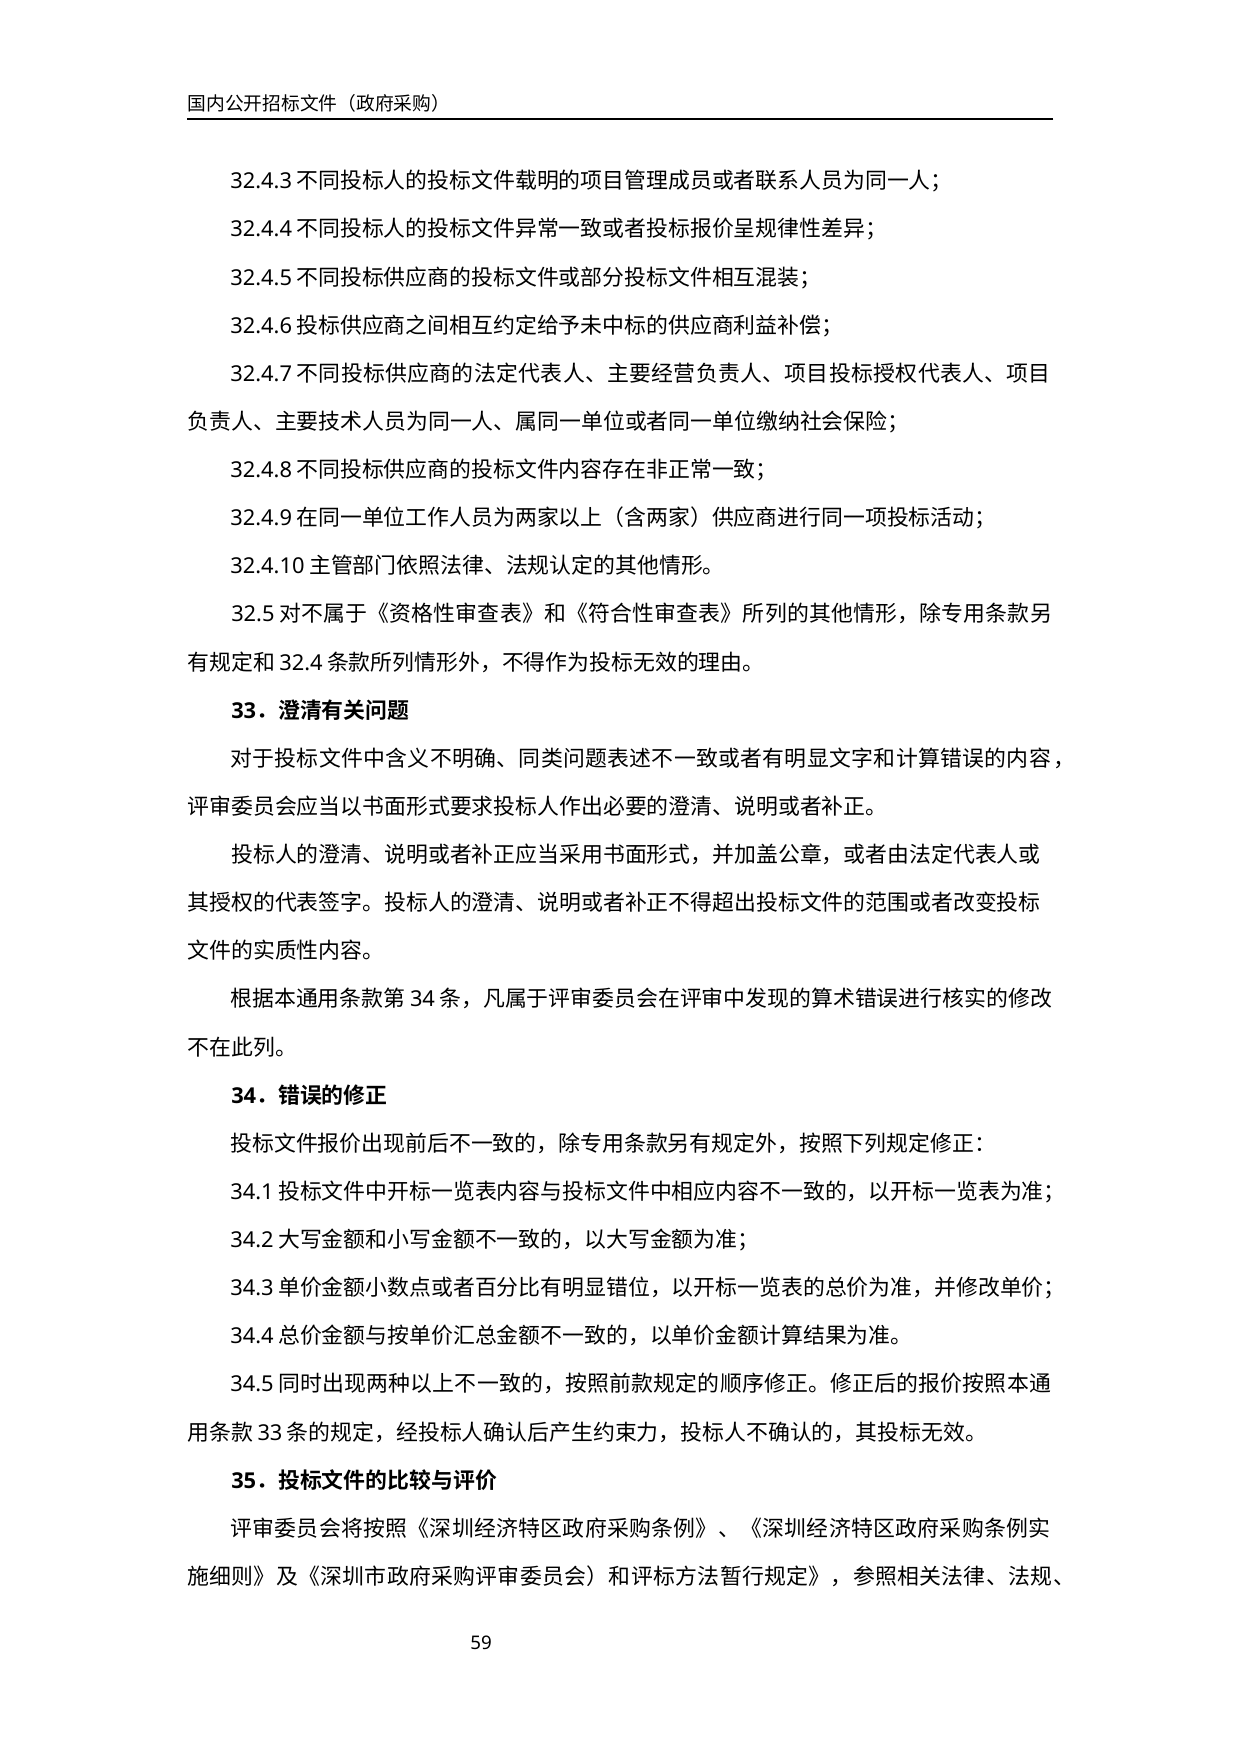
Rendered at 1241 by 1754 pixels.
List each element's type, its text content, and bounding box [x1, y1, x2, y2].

text 32.4.7不同投标供应商的法定代表人、主要经营负责人、项目投标授权代表人、项目负责人、主要技术人员为同一人、属同一单位或者同一单位缴纳社会保险； [187, 348, 1053, 444]
text 34．错误的修正 [187, 1069, 1053, 1118]
text 34.4总价金额与按单价汇总金额不一致的，以单价金额计算结果为准。 [187, 1310, 1053, 1358]
text 32.4.4不同投标人的投标文件异常一致或者投标报价呈规律性差异； [187, 203, 1053, 251]
text 34.3单价金额小数点或者百分比有明显错位，以开标一览表的总价为准，并修改单价； [187, 1262, 1053, 1310]
text 投标文件报价出现前后不一致的，除专用条款另有规定外，按照下列规定修正： [187, 1118, 1053, 1166]
text 34.1投标文件中开标一览表内容与投标文件中相应内容不一致的，以开标一览表为准； [187, 1166, 1053, 1214]
text 32.4.3不同投标人的投标文件载明的项目管理成员或者联系人员为同一人； [187, 155, 1053, 203]
text 32.4.5不同投标供应商的投标文件或部分投标文件相互混装； [187, 251, 1053, 299]
text 投标人的澄清、说明或者补正应当采用书面形式，并加盖公章，或者由法定代表人或其授权的代表签字。投标人的澄清、说明或者补正不得超出投标文件的范围或者改变投标文件的实质性内容。 [187, 829, 1053, 973]
text 34.2大写金额和小写金额不一致的，以大写金额为准； [187, 1214, 1053, 1262]
text 32.4.6投标供应商之间相互约定给予未中标的供应商利益补偿； [187, 299, 1053, 348]
text 32.5对不属于《资格性审查表》和《符合性审查表》所列的其他情形，除专用条款另有规定和32.4条款所列情形外，不得作为投标无效的理由。 [187, 588, 1053, 684]
text 33．澄清有关问题 [187, 684, 1053, 733]
text 32.4.9在同一单位工作人员为两家以上（含两家）供应商进行同一项投标活动； [187, 492, 1053, 540]
text 对于投标文件中含义不明确、同类问题表述不一致或者有明显文字和计算错误的内容，评审委员会应当以书面形式要求投标人作出必要的澄清、说明或者补正。 [187, 733, 1053, 829]
text 35．投标文件的比较与评价 [187, 1454, 1053, 1503]
text 根据本通用条款第34条，凡属于评审委员会在评审中发现的算术错误进行核实的修改不在此列。 [187, 973, 1053, 1069]
text 32.4.8不同投标供应商的投标文件内容存在非正常一致； [187, 444, 1053, 492]
text 32.4.10主管部门依照法律、法规认定的其他情形。 [187, 540, 1053, 588]
text 34.5同时出现两种以上不一致的，按照前款规定的顺序修正。修正后的报价按照本通用条款33条的规定，经投标人确认后产生约束力，投标人不确认的，其投标无效。 [187, 1358, 1053, 1454]
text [187, 1503, 1053, 1599]
